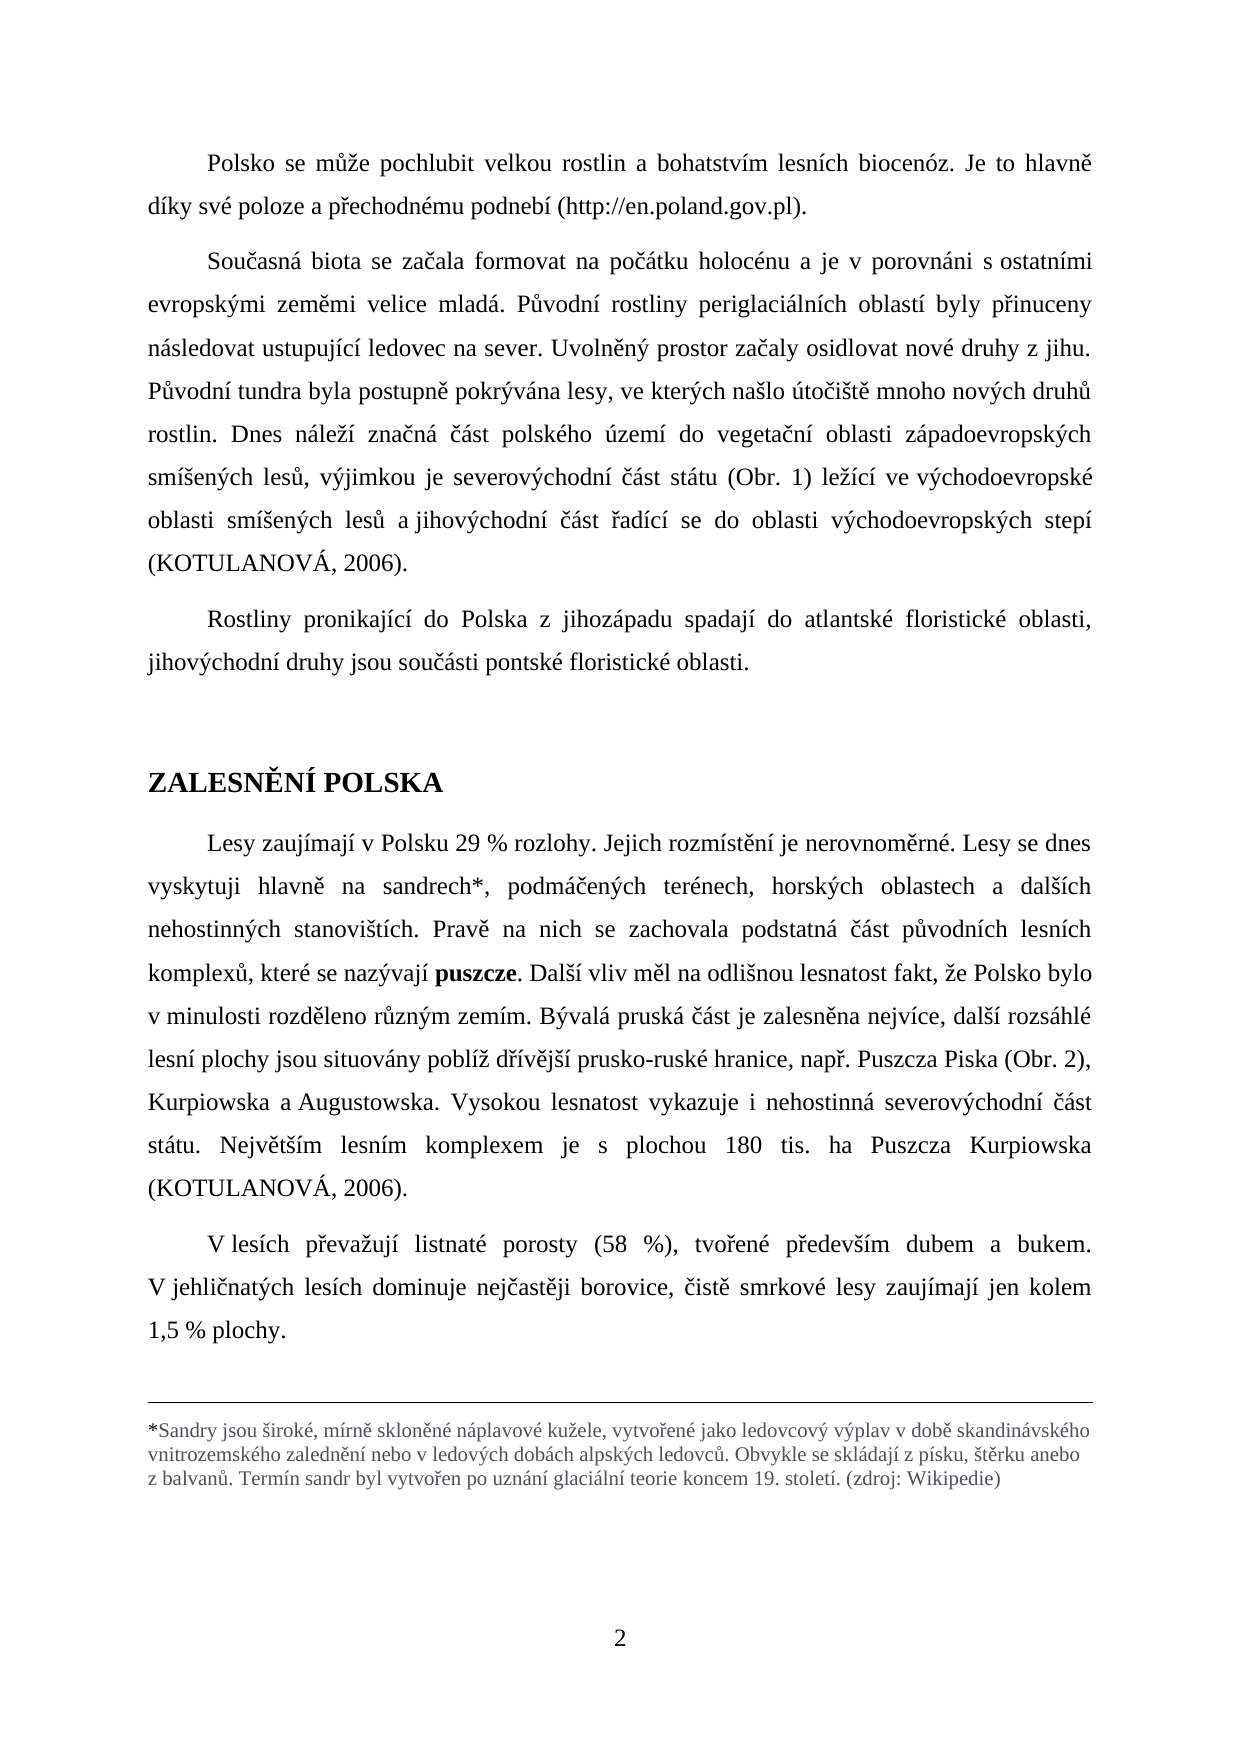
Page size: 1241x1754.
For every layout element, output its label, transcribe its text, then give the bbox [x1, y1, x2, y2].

text Rostliny pronikající do Polska z jihozápadu spadají do atlantské floristické oblasti, jihovýchodní druhy jsou součásti pontské floristické oblasti. [148, 604, 1093, 676]
text Lesy zaujímají v Polsku 29 % rozlohy. Jejich rozmístění je nerovnoměrné. Lesy se dnes vyskytuji hlavně na sandrech*, podmáčených terénech, horských oblastech a dalších nehostinných stanovištích. Pravě na nich se zachovala podstatná část původních lesních komplexů, které se nazývají puszcze. Další vliv měl na odlišnou lesnatost fakt, že Polsko bylo v minulosti rozděleno různým zemím. Bývalá pruská část je zalesněna nejvíce, další rozsáhlé lesní plochy jsou situovány poblíž dřívější prusko-ruské hranice, např. Puszcza Piska (Obr. 2), Kurpiowska a Augustowska. Vysokou lesnatost vykazuje i nehostinná severovýchodní část státu. Největším lesním komplexem je s plochou 180 tis. ha Puszcza Kurpiowska (KOTULANOVÁ, 2006). [148, 828, 1093, 1202]
text Současná biota se začala formovat na počátku holocénu a je v porovnáni s ostatními evropskými zeměmi velice mladá. Původní rostliny periglaciálních oblastí byly přinuceny následovat ustupující ledovec na sever. Uvolněný prostor začaly osidlovat nové druhy z jihu. Původní tundra byla postupně pokrývána lesy, ve kterých našlo útočiště mnoho nových druhů rostlin. Dnes náleží značná část polského území do vegetační oblasti západoevropských smíšených lesů, výjimkou je severovýchodní část státu (Obr. 1) ležící ve východoevropské oblasti smíšených lesů a jihovýchodní část řadící se do oblasti východoevropských stepí (KOTULANOVÁ, 2006). [148, 246, 1093, 577]
text ZALESNĚNÍ POLSKA [148, 765, 1093, 799]
text V lesích převažují listnaté porosty (58 %), tvořené především dubem a bukem. V jehličnatých lesích dominuje nejčastěji borovice, čistě smrkové lesy zaujímají jen kolem 1,5 % plochy. [148, 1229, 1093, 1344]
text Polsko se může pochlubit velkou rostlin a bohatstvím lesních biocenóz. Je to hlavně díky své poloze a přechodnému podnebí (http://en.poland.gov.pl). [148, 148, 1093, 219]
text *Sandry jsou široké, mírně skloněné náplavové kužele, vytvořené jako ledovcový výplav v době skandinávského vnitrozemského zalednění nebo v ledových dobách alpských ledovců. Obvykle se skládají z písku, štěrku anebo z balvanů. Termín sandr byl vytvořen po uznání glaciální teorie koncem 19. století. (zdroj: Wikipedie) [148, 1417, 1093, 1490]
